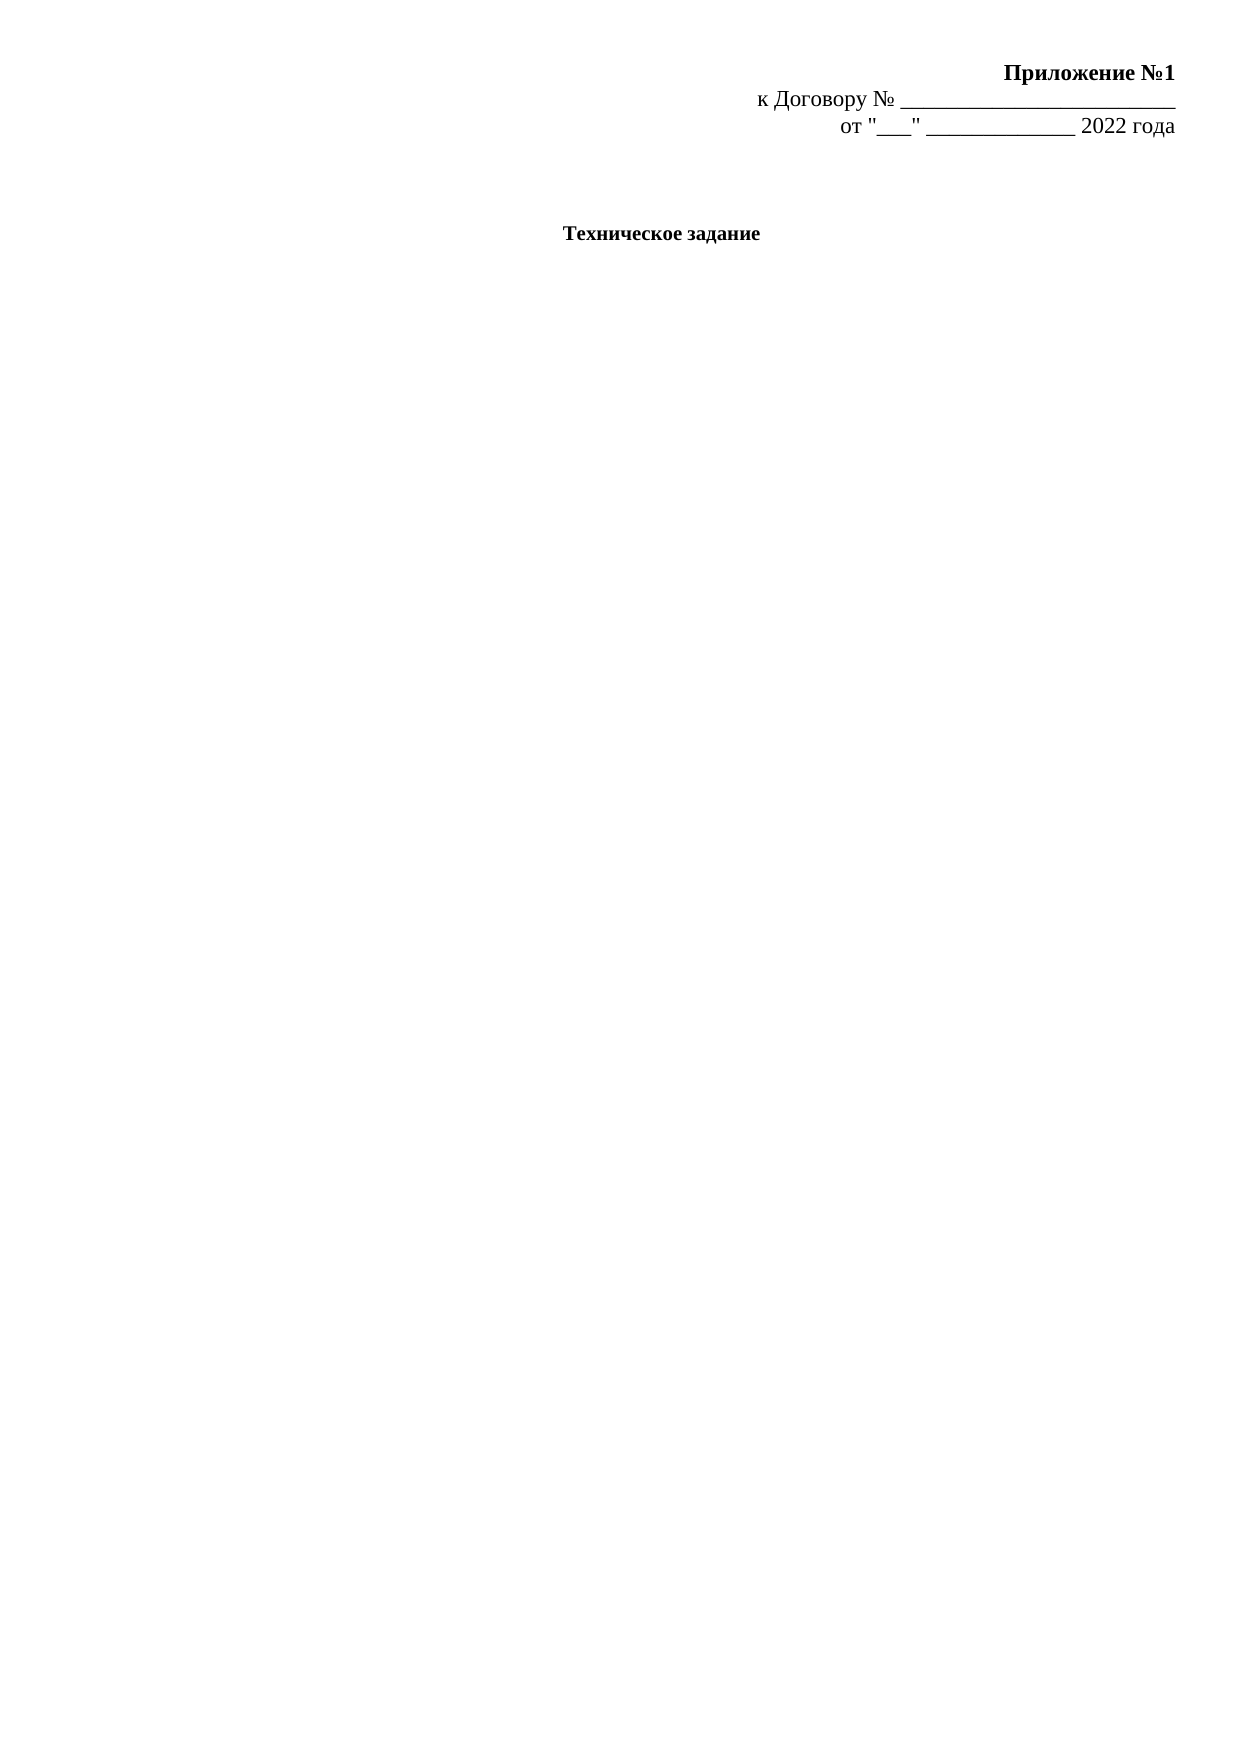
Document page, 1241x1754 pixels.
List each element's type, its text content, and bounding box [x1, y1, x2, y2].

text к Договору № ________________________ [148, 86, 1175, 112]
text Приложение №1 [148, 59, 1175, 86]
text от "___" _____________ 2022 года [148, 112, 1175, 138]
text Техническое задание [148, 221, 1175, 245]
